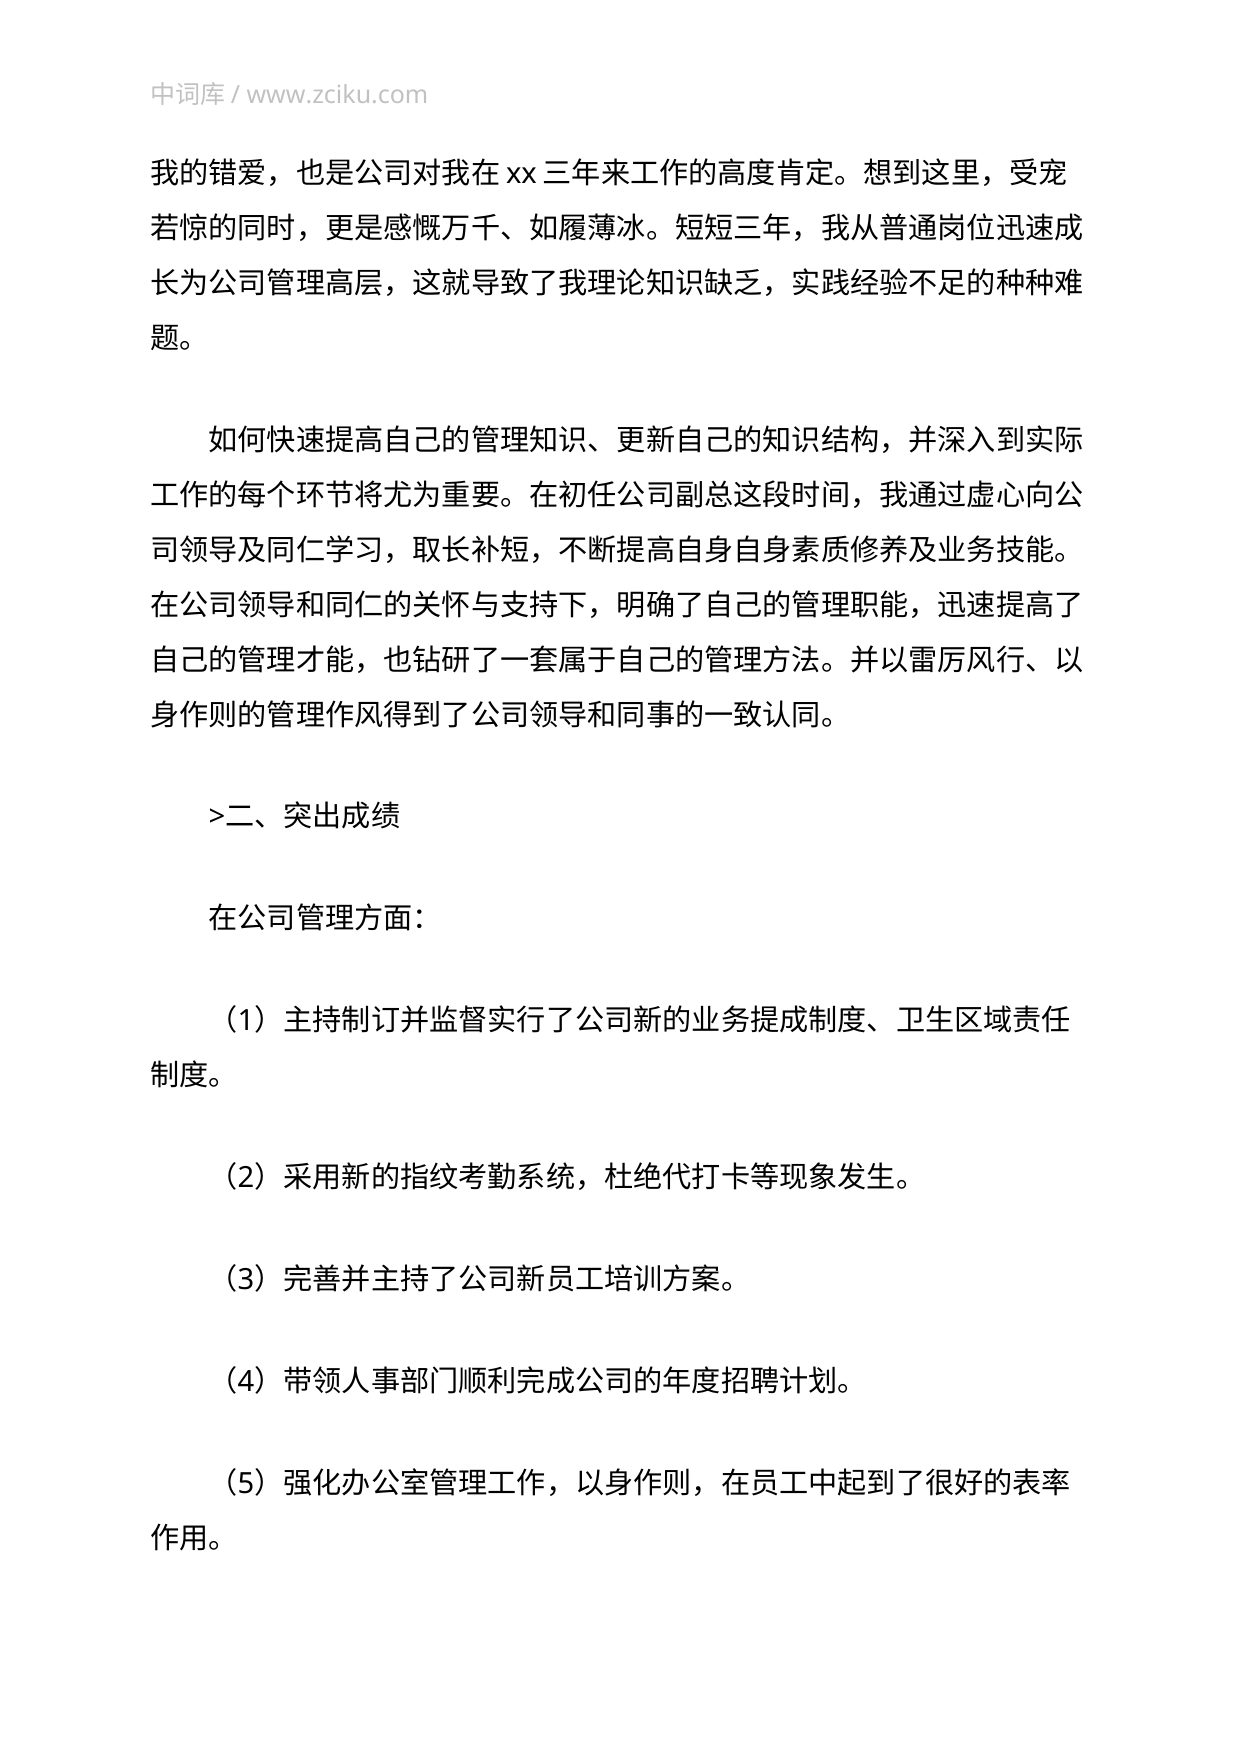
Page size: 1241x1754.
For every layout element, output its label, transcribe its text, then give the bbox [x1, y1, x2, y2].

text >二、突出成绩 [150, 793, 1090, 835]
text （2）采用新的指纹考勤系统，杜绝代打卡等现象发生。 [150, 1153, 1090, 1196]
text （5）强化办公室管理工作，以身作则，在员工中起到了很好的表率作用。 [150, 1459, 1090, 1557]
text （1）主持制订并监督实行了公司新的业务提成制度、卫生区域责任制度。 [150, 997, 1090, 1094]
text 在公司管理方面： [150, 895, 1090, 937]
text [150, 150, 1090, 357]
text 如何快速提高自己的管理知识、更新自己的知识结构，并深入到实际工作的每个环节将尤为重要。在初任公司副总这段时间，我通过虚心向公司领导及同仁学习，取长补短，不断提高自身自身素质修养及业务技能。在公司领导和同仁的关怀与支持下，明确了自己的管理职能，迅速提高了自己的管理才能，也钻研了一套属于自己的管理方法。并以雷厉风行、以身作则的管理作风得到了公司领导和同事的一致认同。 [150, 417, 1090, 733]
text （3）完善并主持了公司新员工培训方案。 [150, 1255, 1090, 1298]
text （4）带领人事部门顺利完成公司的年度招聘计划。 [150, 1357, 1090, 1400]
